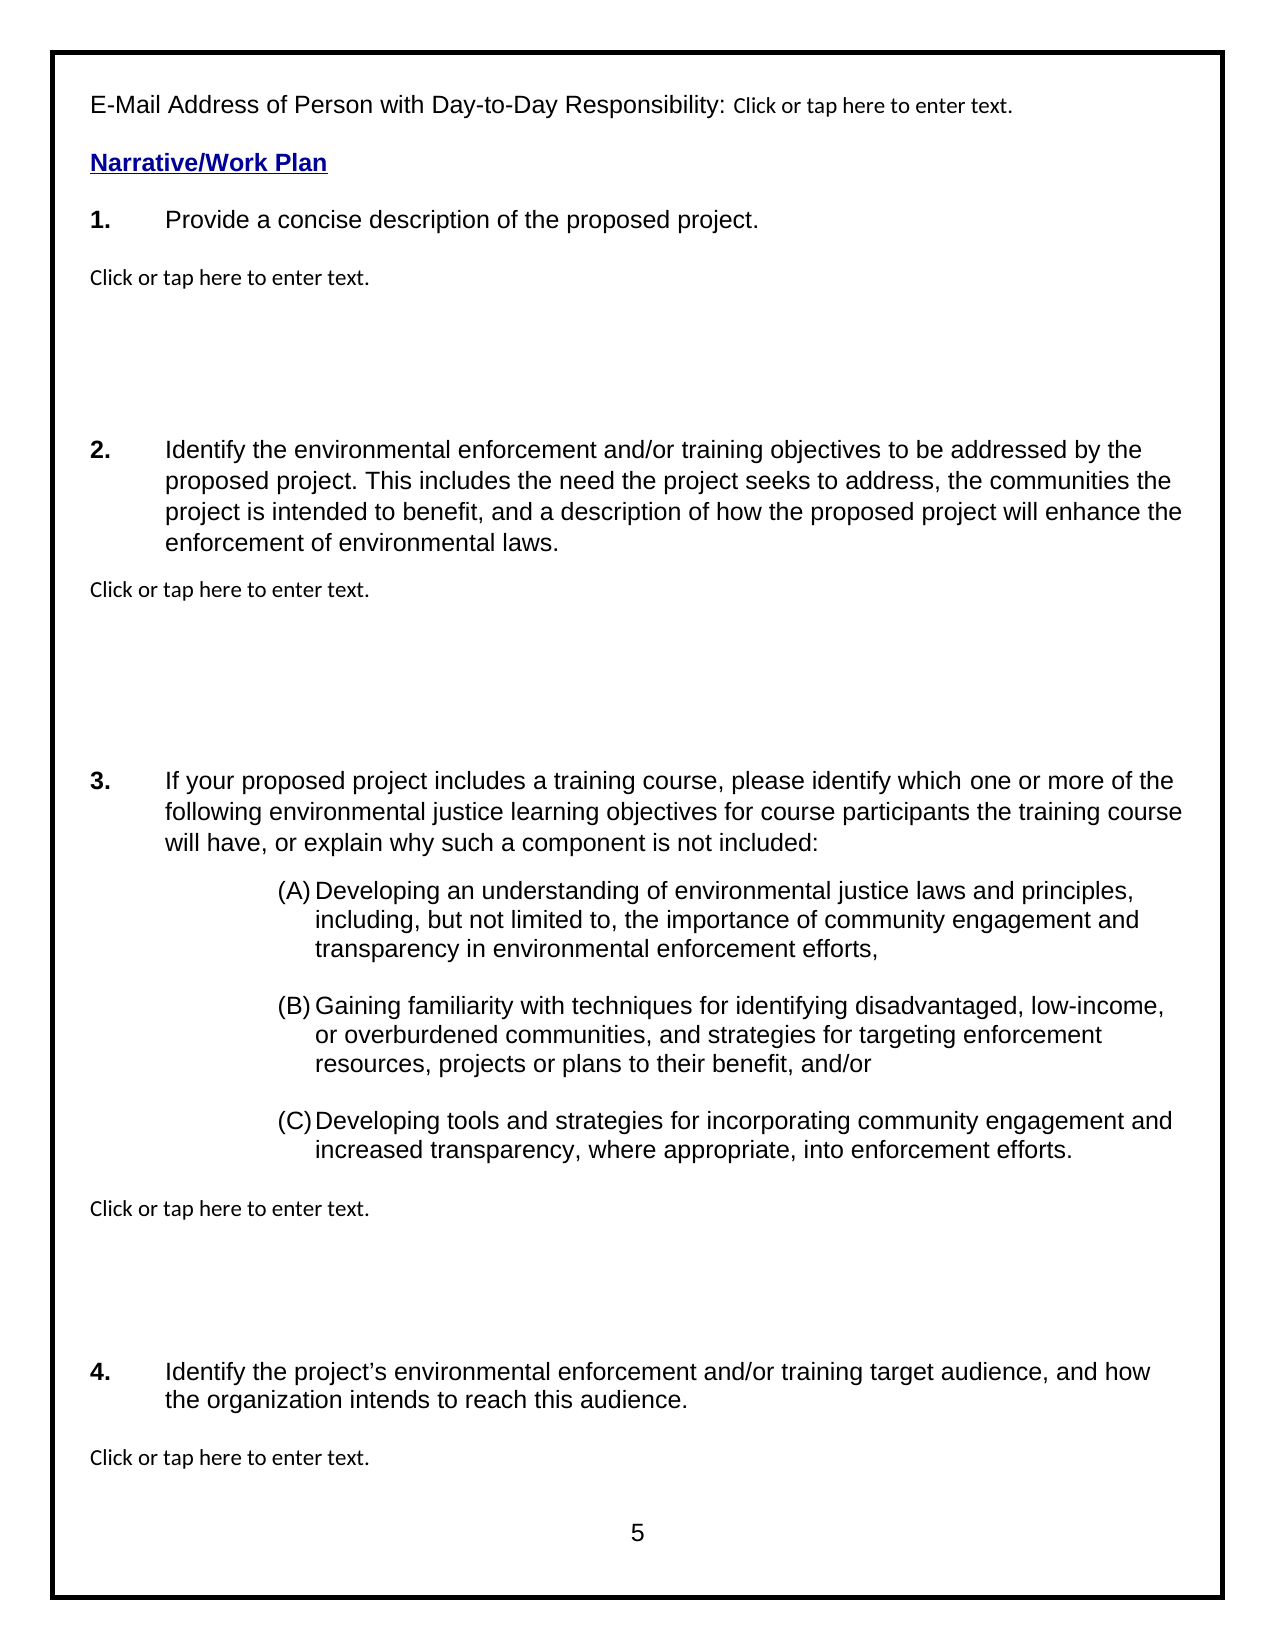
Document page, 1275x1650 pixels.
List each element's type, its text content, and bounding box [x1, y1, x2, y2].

list Developing tools and strategies for incorporating community engagement and increased transparency, where appropriate, into enforcement efforts. [277, 1106, 1185, 1163]
text 4. Identify the project’s environmental enforcement and/or training target audience, and how the organization intends to reach this audience. [90, 1356, 1185, 1414]
list Developing an understanding of environmental justice laws and principles, including, but not limited to, the importance of community engagement and transparency in environmental enforcement efforts, [277, 876, 1185, 962]
text E-Mail Address of Person with Day-to-Day Responsibility: [90, 90, 1185, 119]
text 2. Identify the environmental enforcement and/or training objectives to be addressed by the proposed project. This includes the need the project seeks to address, the communities the project is intended to benefit, and a description of how the proposed project will enhance the enforcement of environmental laws. [90, 435, 1185, 557]
text 1. Provide a concise description of the proposed project. [90, 205, 1185, 234]
text Narrative/Work Plan [90, 148, 1185, 177]
text 3. If your proposed project includes a training course, please identify which one or more of the following environmental justice learning objectives for course participants the training course will have, or explain why such a component is not included: [90, 766, 1185, 857]
list Gaining familiarity with techniques for identifying disadvantaged, low-income, or overburdened communities, and strategies for targeting enforcement resources, projects or plans to their benefit, and/or [277, 991, 1185, 1077]
